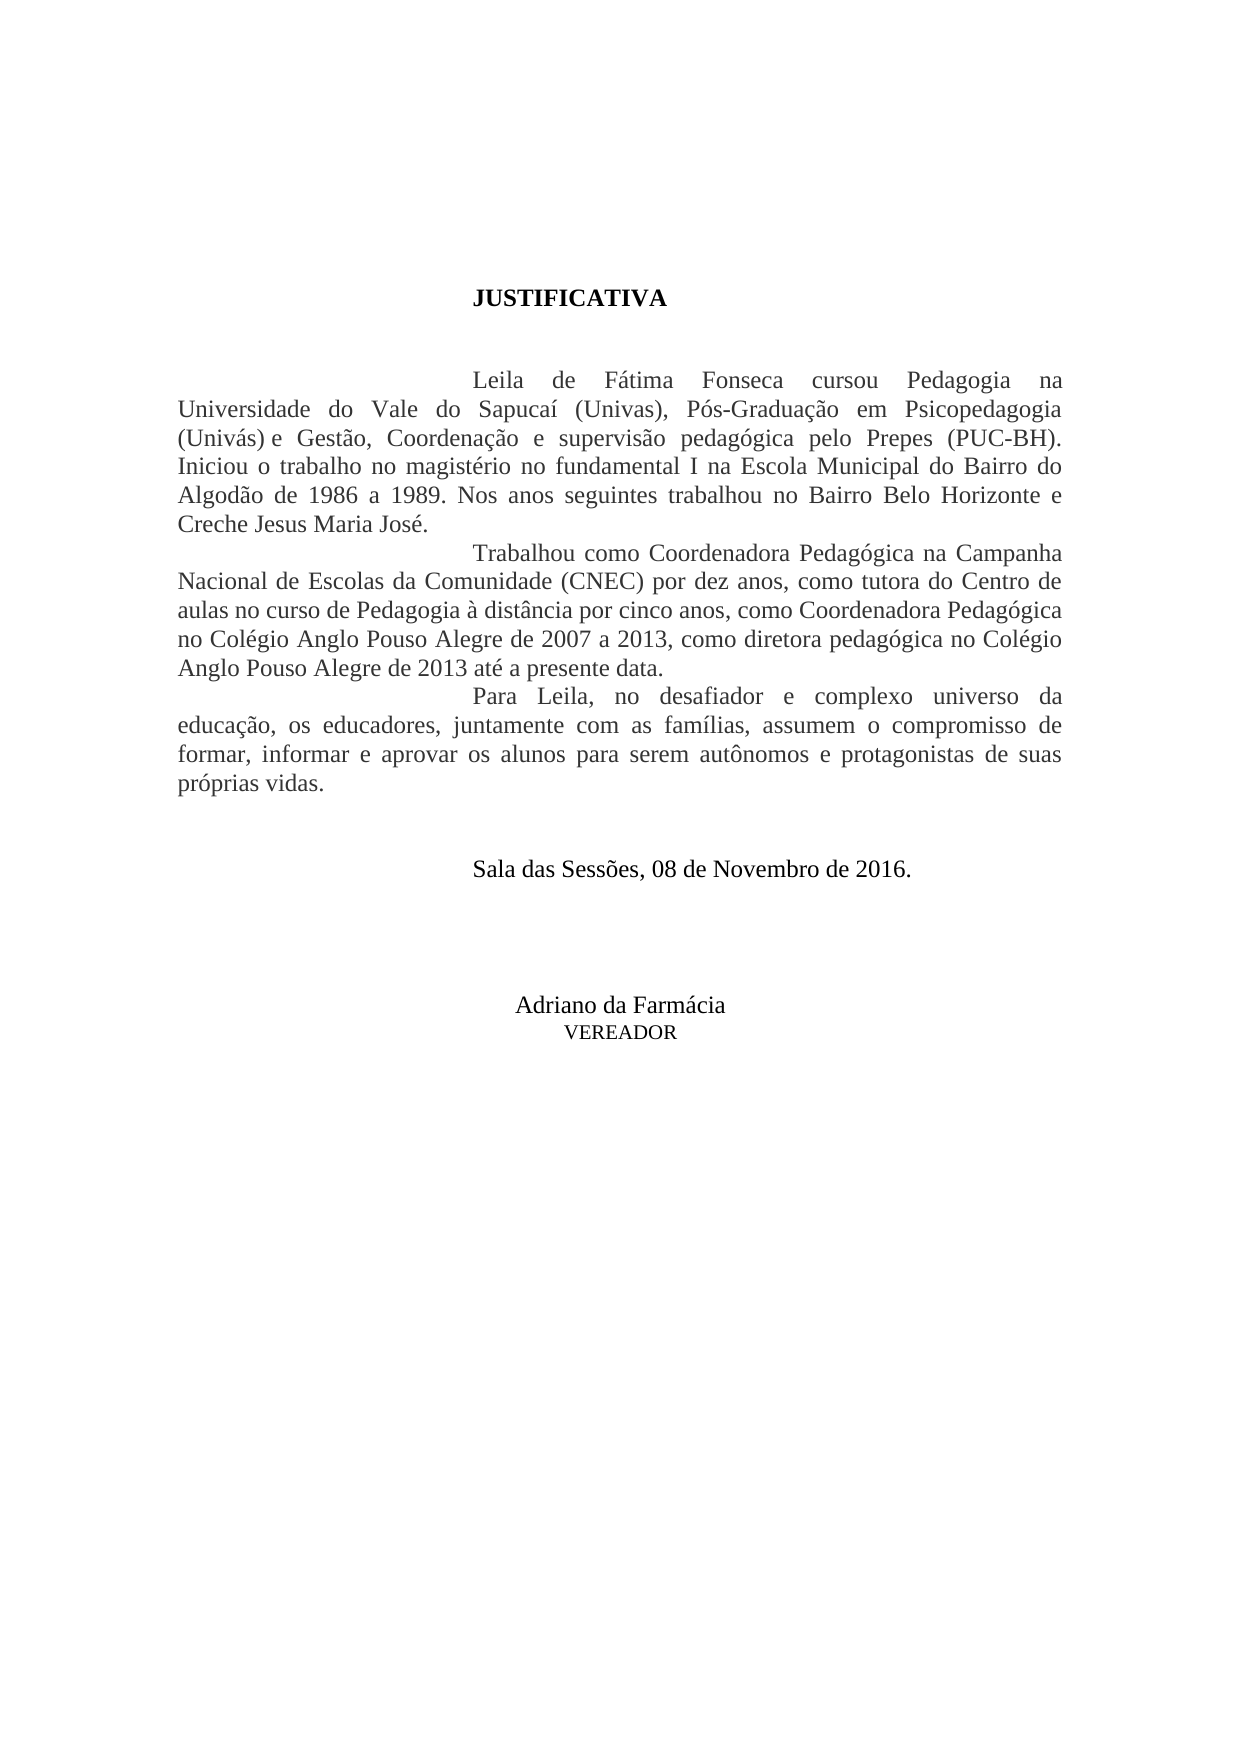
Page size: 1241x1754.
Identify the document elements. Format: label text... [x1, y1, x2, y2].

table_cell VEREADOR [170, 1020, 1070, 1046]
text Para Leila, no desafiador e complexo universo da educação, os educadores, juntamente com as famílias, assumem o compromisso de formar, informar e aprovar os alunos para serem autônomos e protagonistas de suas próprias vidas. [177, 681, 1063, 796]
text Sala das Sessões, 08 de Novembro de 2016. [177, 854, 1063, 883]
text Trabalhou como Coordenadora Pedagógica na Campanha Nacional de Escolas da Comunidade (CNEC) por dez anos, como tutora do Centro de aulas no curso de Pedagogia à distância por cinco anos, como Coordenadora Pedagógica no Colégio Anglo Pouso Alegre de 2007 a 2013, como diretora pedagógica no Colégio Anglo Pouso Alegre de 2013 até a presente data. [177, 538, 1063, 681]
text JUSTIFICATIVA [177, 283, 1063, 312]
table_header Adriano da Farmácia [170, 991, 1070, 1020]
text Leila de Fátima Fonseca cursou Pedagogia na Universidade do Vale do Sapucaí (Univas), Pós-Graduação em Psicopedagogia (Univás) e Gestão, Coordenação e supervisão pedagógica pelo Prepes (PUC-BH). Iniciou o trabalho no magistério no fundamental I na Escola Municipal do Bairro do Algodão de 1986 a 1989. Nos anos seguintes trabalhou no Bairro Belo Horizonte e Creche Jesus Maria José. [177, 365, 1063, 538]
